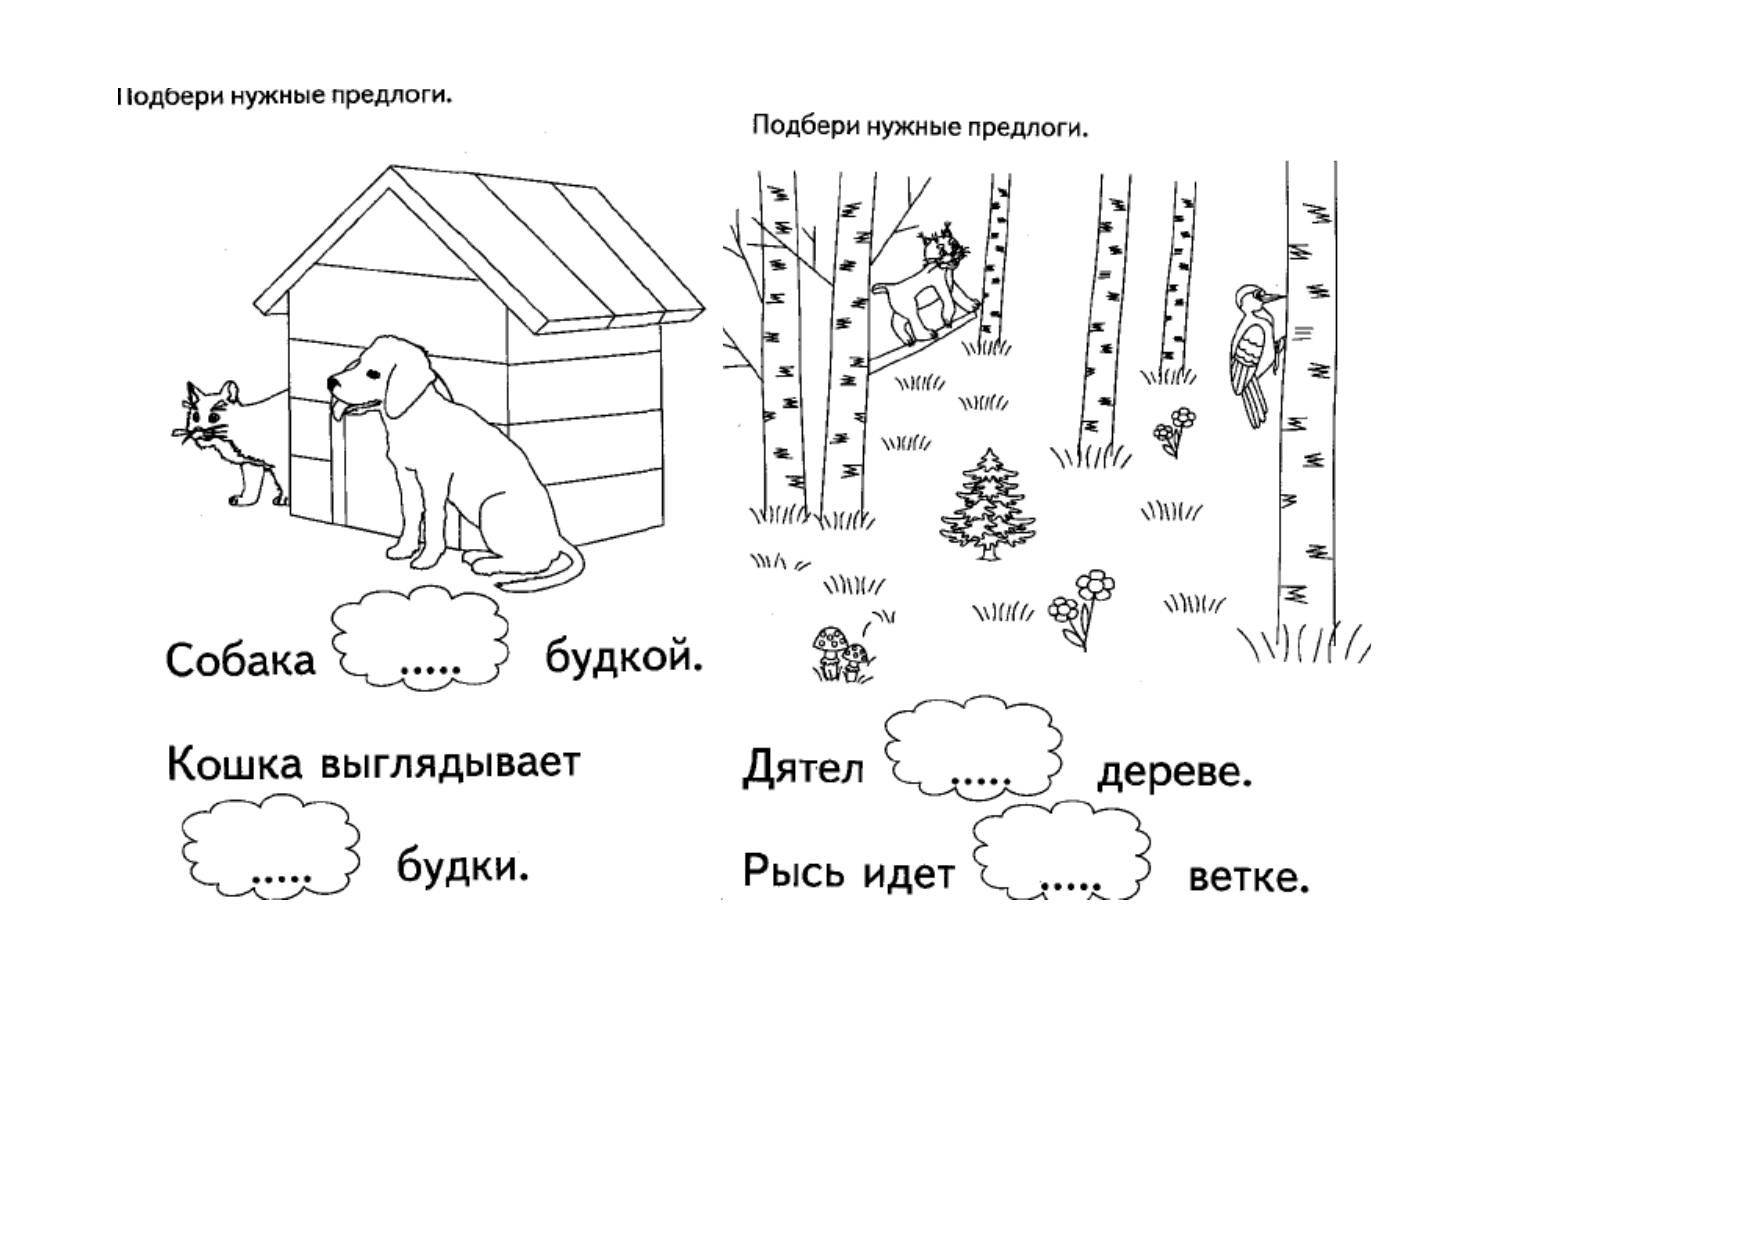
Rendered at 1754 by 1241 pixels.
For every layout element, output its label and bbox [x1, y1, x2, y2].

picture [118, 88, 1372, 900]
